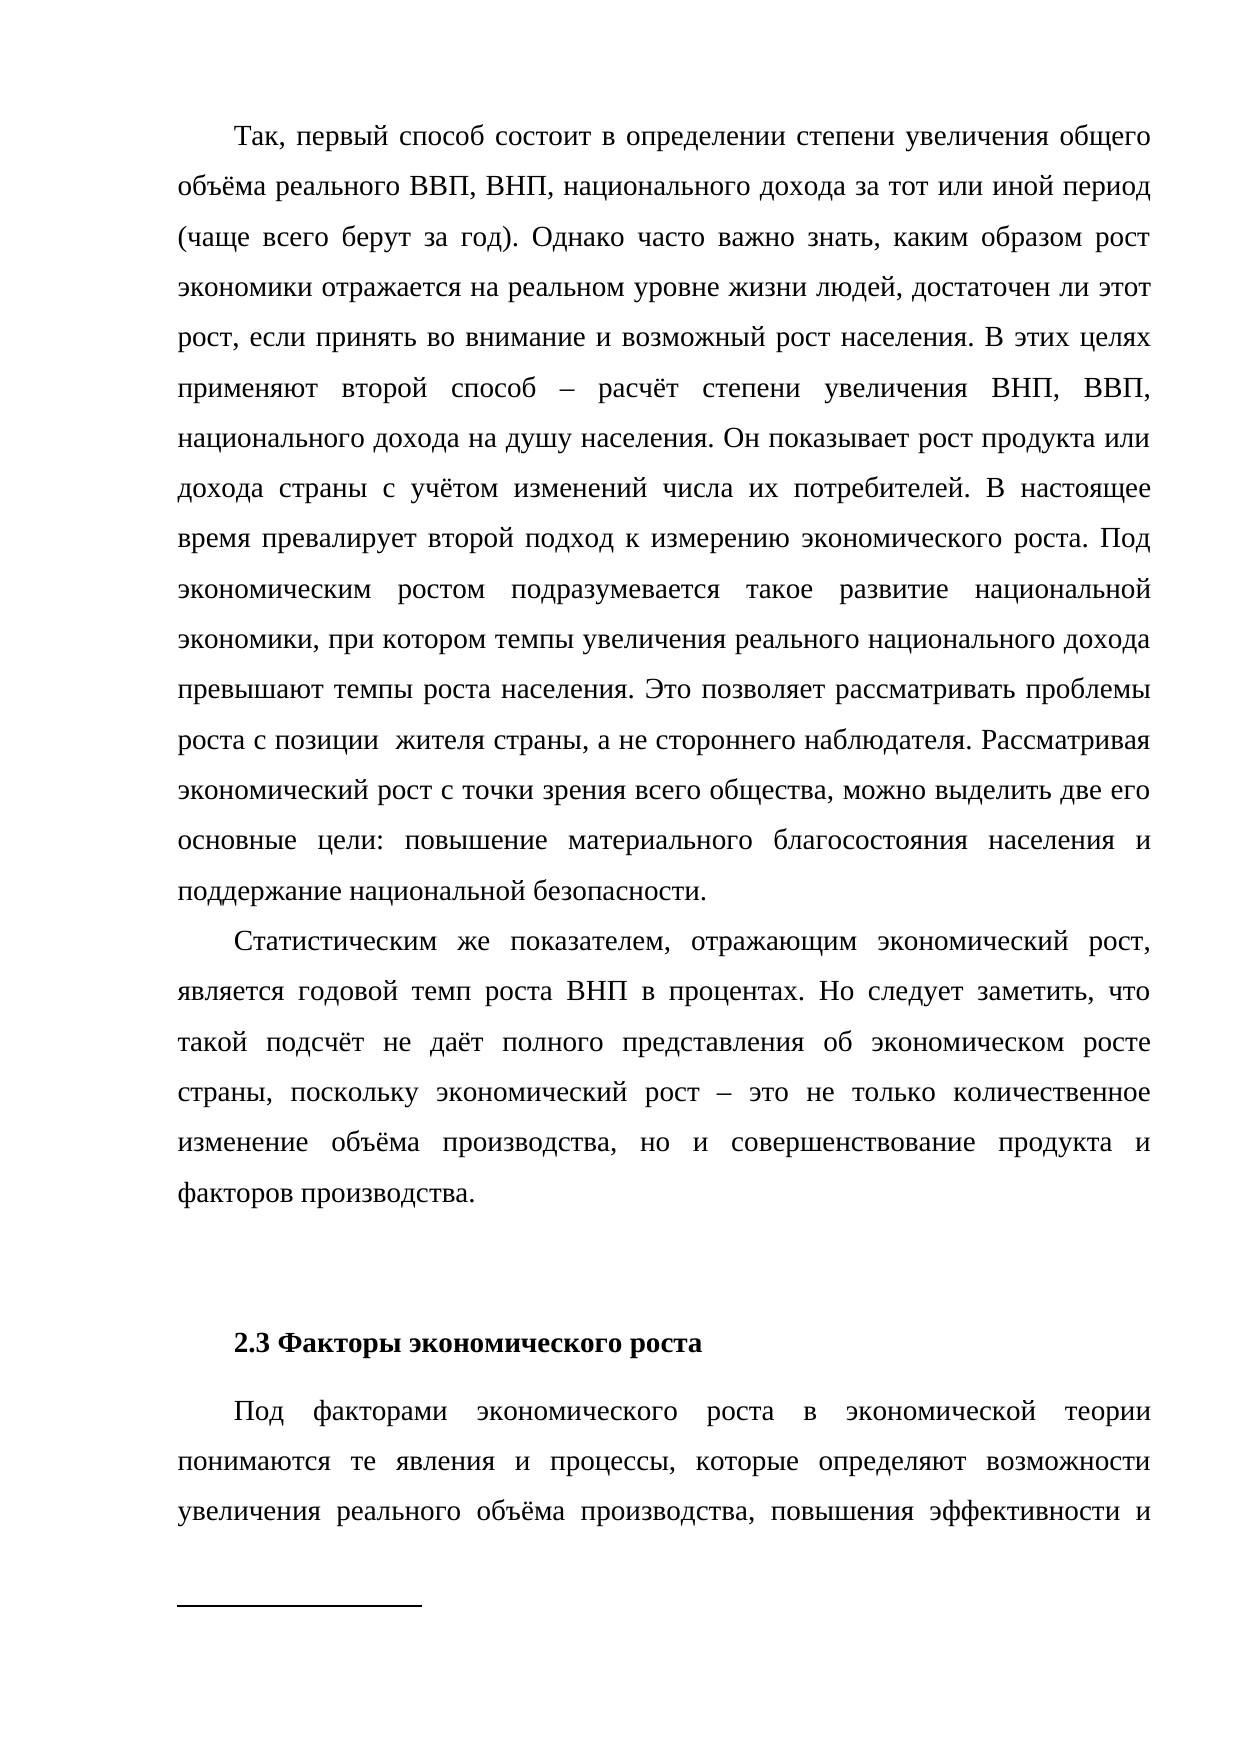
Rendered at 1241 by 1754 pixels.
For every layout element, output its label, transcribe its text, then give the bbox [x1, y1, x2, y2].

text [177, 1393, 1152, 1527]
text 2.3 Факторы экономического роста [177, 1326, 1152, 1359]
text Статистическим же показателем, отражающим экономический рост, является годовой темп роста ВНП в процентах. Но следует заметить, что такой подсчёт не даёт полного представления об экономическом росте страны, поскольку экономический рост – это не только количественное изменение объёма производства, но и совершенствование продукта и факторов производства. [177, 923, 1152, 1208]
text Так, первый способ состоит в определении степени увеличения общего объёма реального ВВП, ВНП, национального дохода за тот или иной период (чаще всего берут за год). Однако часто важно знать, каким образом рост экономики отражается на реальном уровне жизни людей, достаточен ли этот рост, если принять во внимание и возможный рост населения. В этих целях применяют второй способ – расчёт степени увеличения ВНП, ВВП, национального дохода на душу населения. Он показывает рост продукта или дохода страны с учётом изменений числа их потребителей. В настоящее время превалирует второй подход к измерению экономического роста. Под экономическим ростом подразумевается такое развитие национальной экономики, при котором темпы увеличения реального национального дохода превышают темпы роста населения. Это позволяет рассматривать проблемы роста с позиции жителя страны, а не стороннего наблюдателя. Рассматривая экономический рост с точки зрения всего общества, можно выделить две его основные цели: повышение материального благосостояния населения и поддержание национальной безопасности. [177, 118, 1152, 906]
